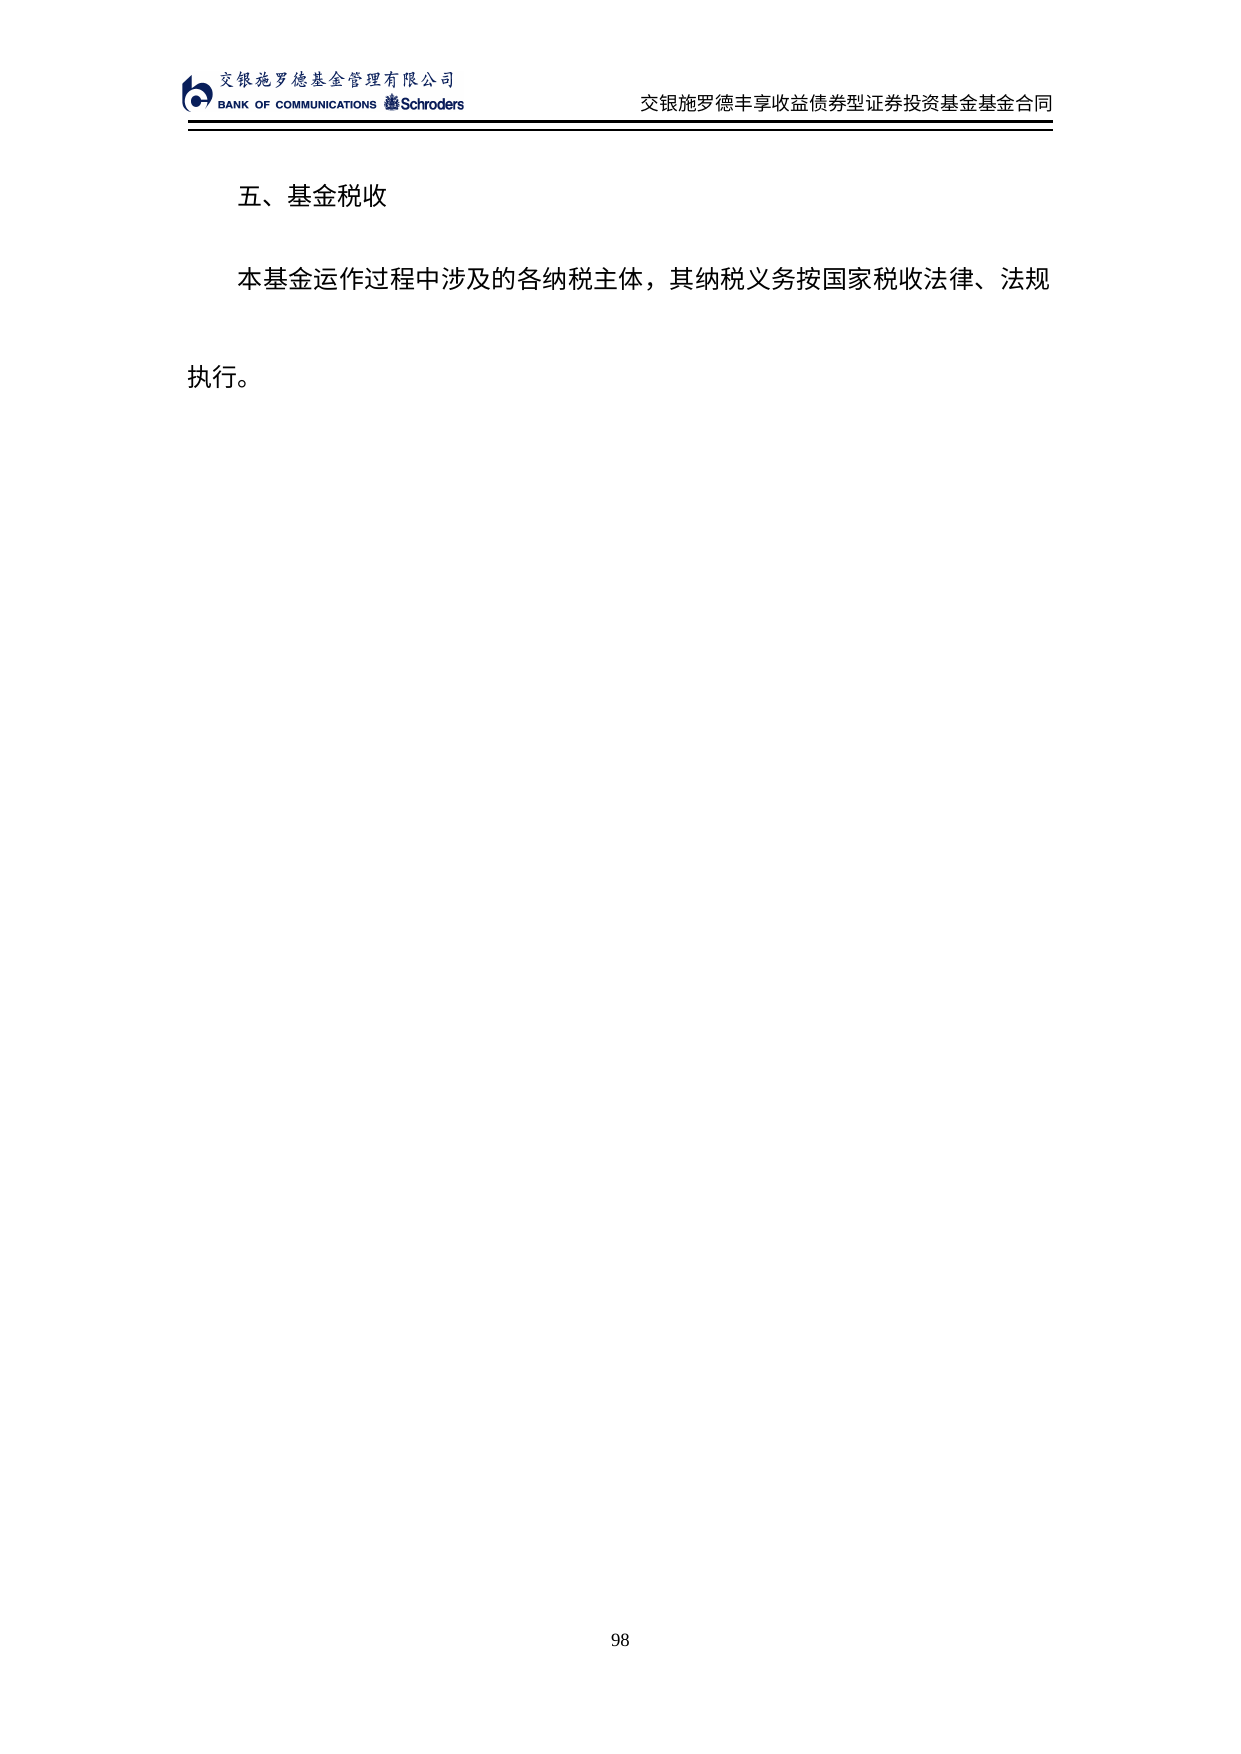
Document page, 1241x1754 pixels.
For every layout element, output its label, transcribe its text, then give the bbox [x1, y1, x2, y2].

text 本基金运作过程中涉及的各纳税主体，其纳税义务按国家税收法律、法规执行。 [187, 245, 1053, 408]
picture [182, 71, 464, 112]
text 五、基金税收 [187, 162, 1053, 227]
